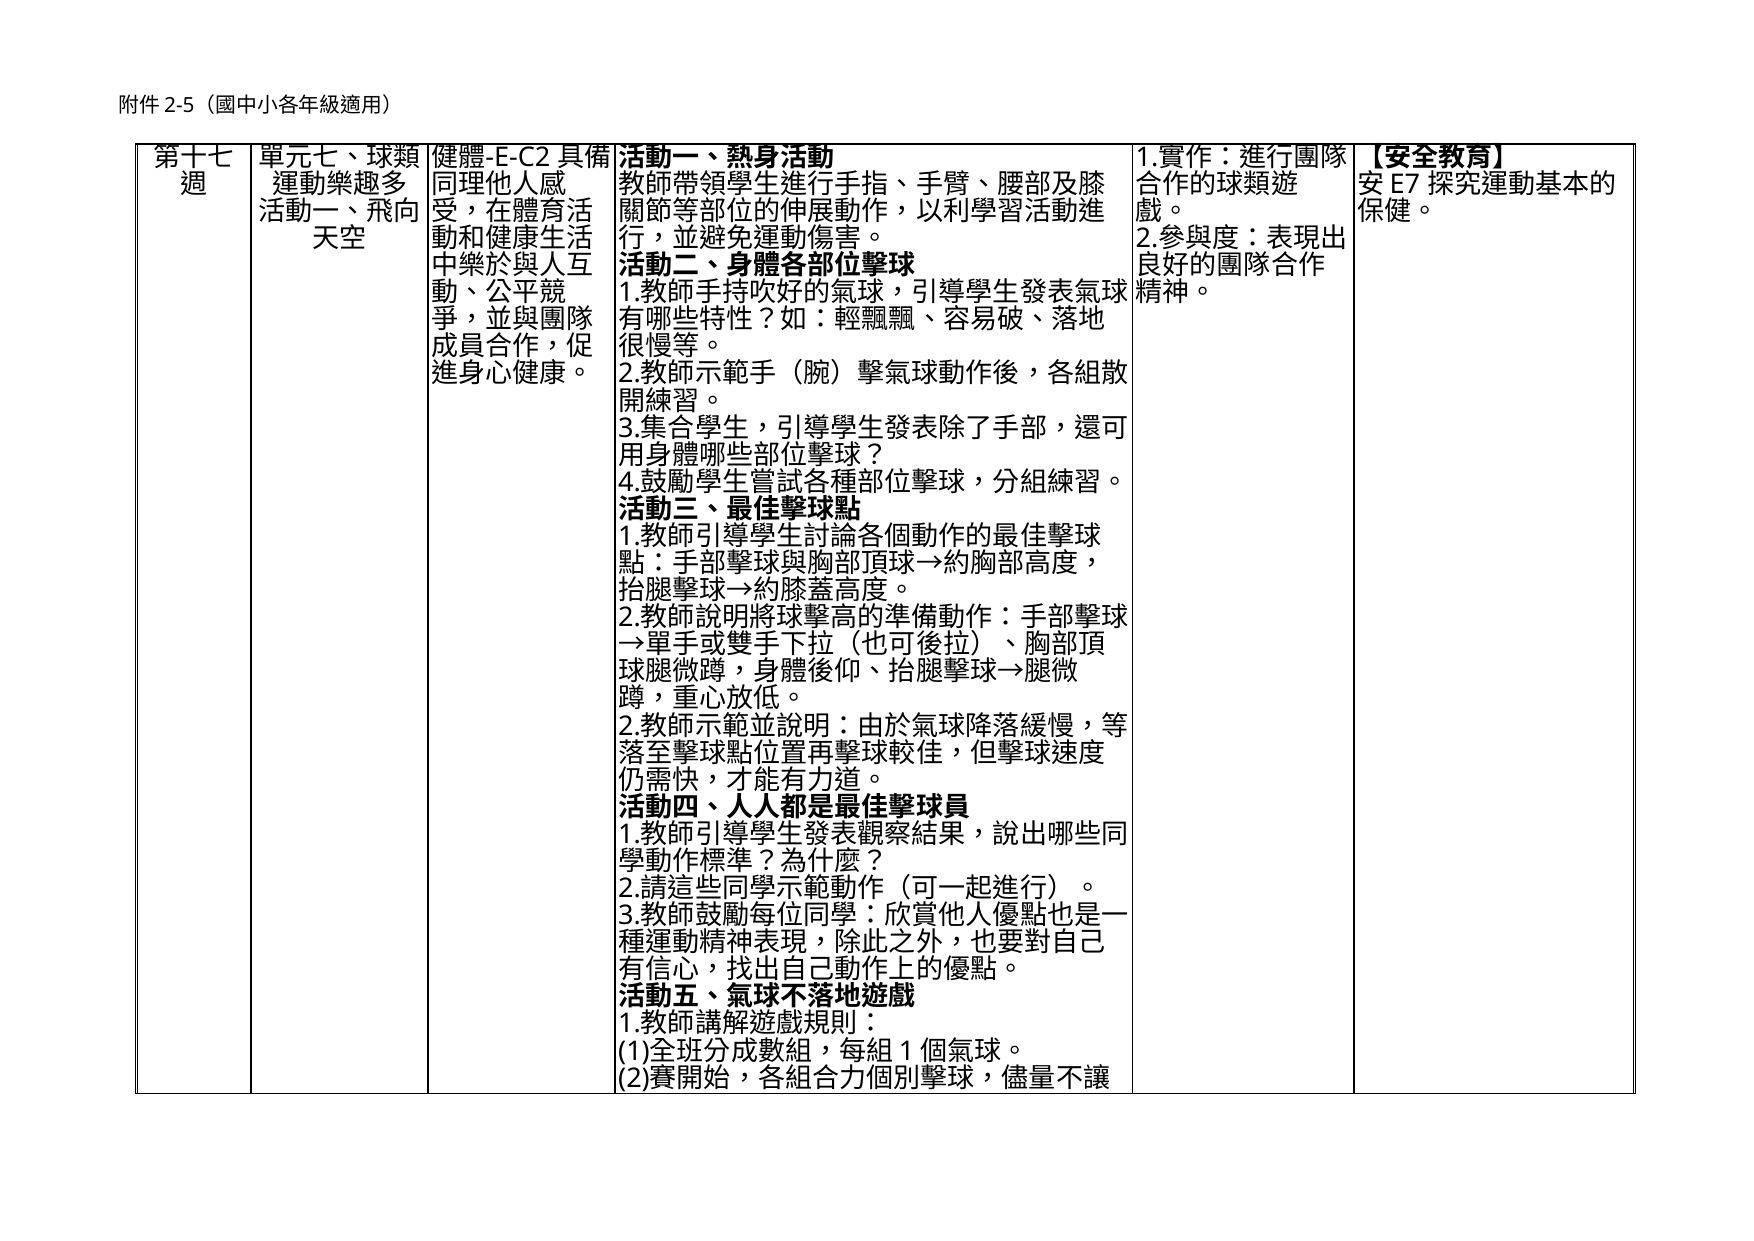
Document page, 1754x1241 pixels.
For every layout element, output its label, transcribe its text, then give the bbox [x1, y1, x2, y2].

table_cell 第十七週 [138, 145, 250, 1092]
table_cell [1133, 145, 1353, 1092]
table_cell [429, 145, 614, 1092]
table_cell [616, 145, 1132, 1092]
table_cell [1355, 145, 1633, 1092]
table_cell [252, 145, 427, 1092]
